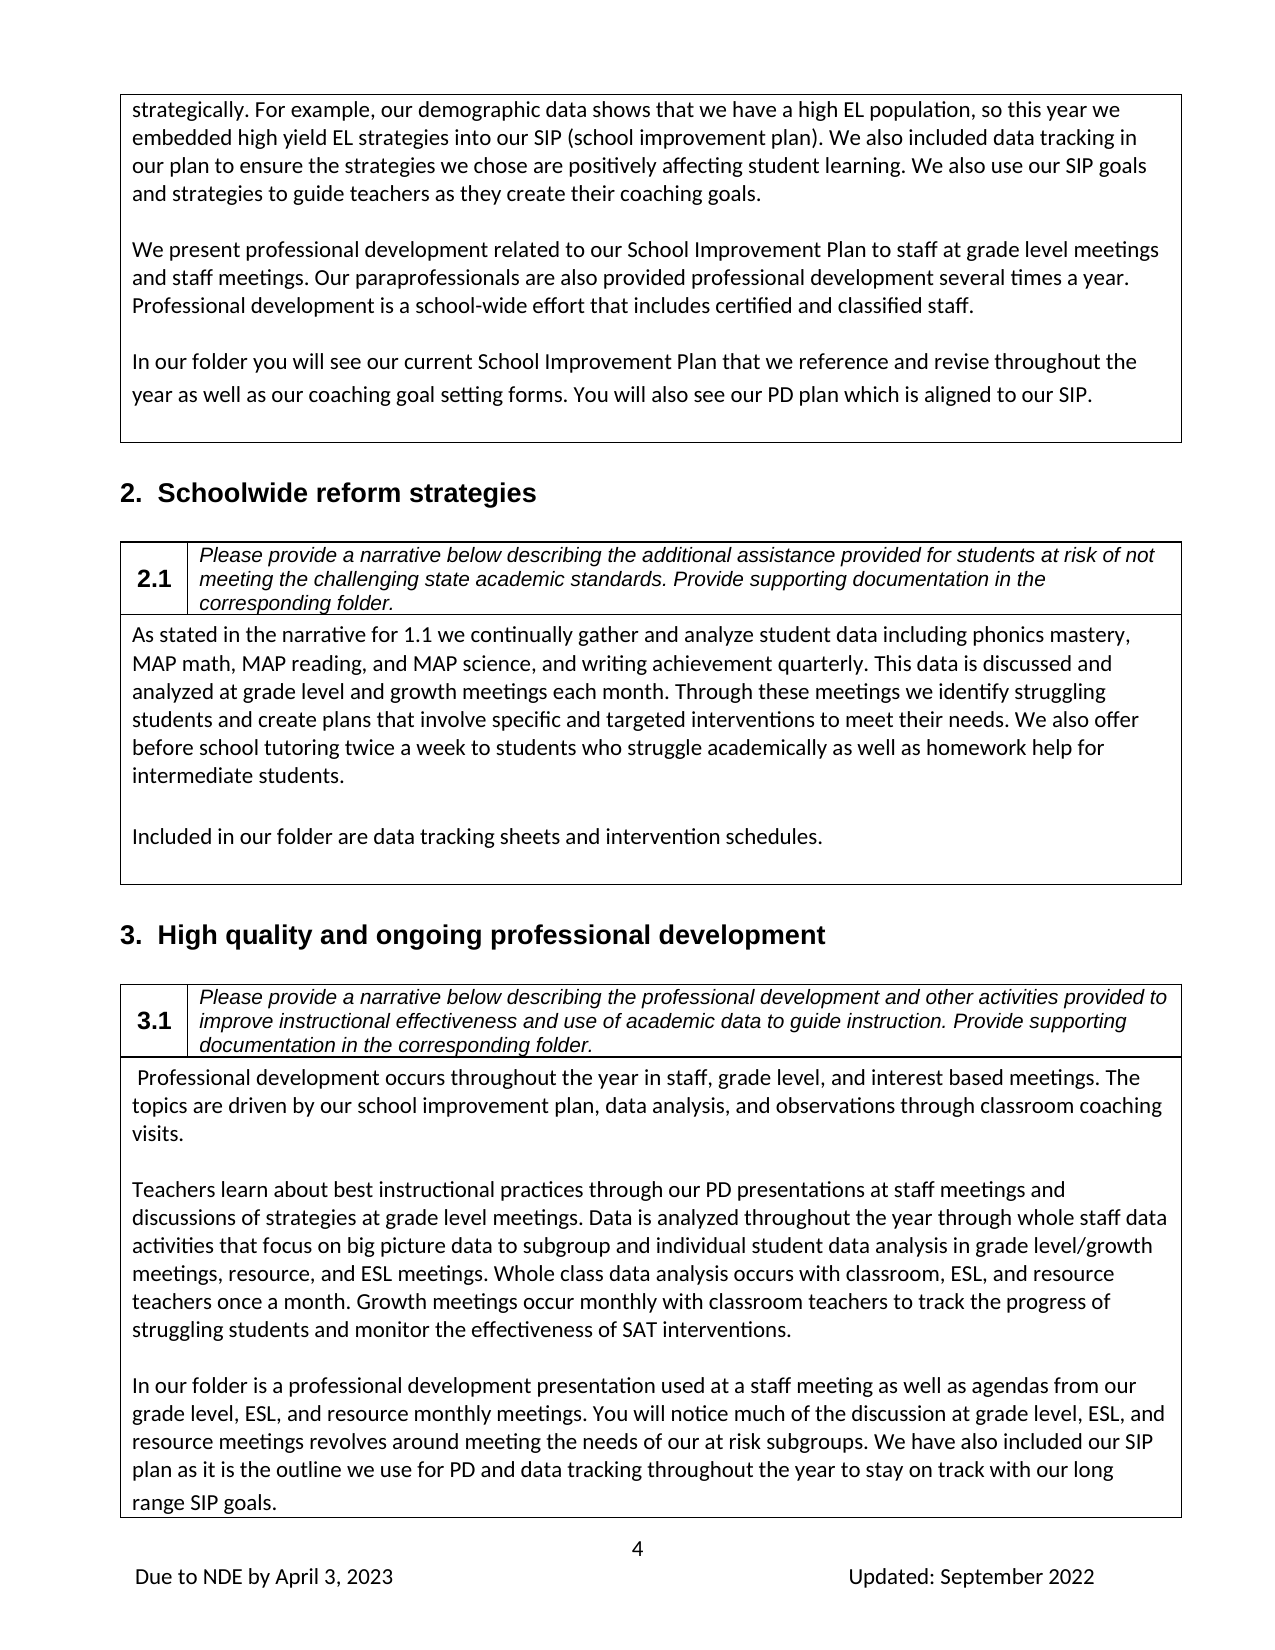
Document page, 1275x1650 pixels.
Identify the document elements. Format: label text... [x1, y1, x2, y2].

text 2. Schoolwide reform strategies [120, 477, 1155, 508]
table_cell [121, 95, 1181, 442]
table_header Please provide a narrative below describing the additional assistance provided for students at risk of not meeting the challenging state academic standards. Provide supporting documentation in the corresponding folder. [188, 543, 1181, 614]
table_header 3.1 [121, 985, 187, 1056]
table_header 2.1 [121, 543, 187, 614]
table_cell As stated in the narrative for 1.1 we continually gather and analyze student data including phonics mastery, MAP math, MAP reading, and MAP science, and writing achievement quarterly. This data is discussed and analyzed at grade level and growth meetings each month. Through these meetings we identify struggling students and create plans that involve specific and targeted interventions to meet their needs. We also offer before school tutoring twice a week to students who struggle academically as well as homework help for intermediate students. Included in our folder are data tracking sheets and intervention schedules. [121, 615, 1181, 884]
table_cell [121, 1058, 1181, 1517]
text 3. High quality and ongoing professional development [120, 919, 1155, 950]
table_header Please provide a narrative below describing the professional development and other activities provided to improve instructional effectiveness and use of academic data to guide instruction. Provide supporting documentation in the corresponding folder. [188, 985, 1181, 1056]
